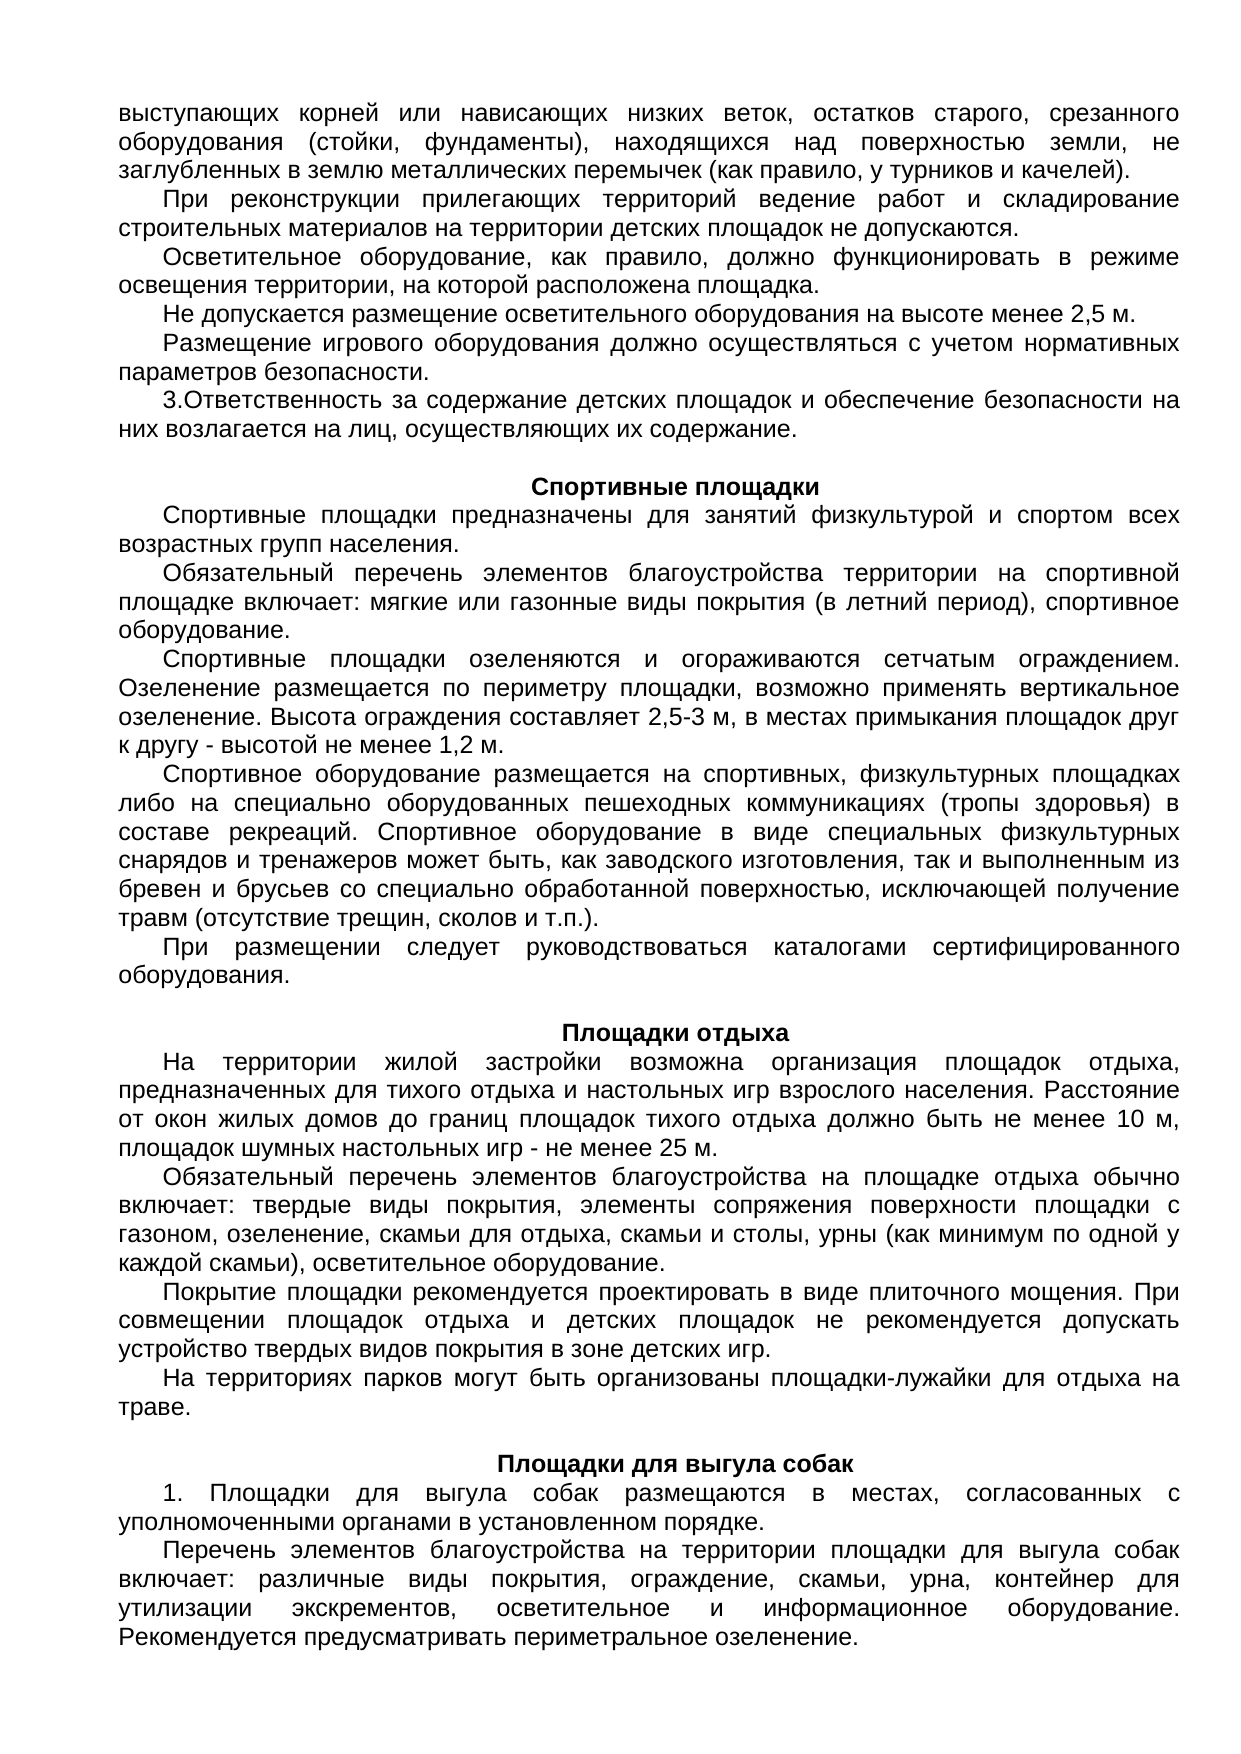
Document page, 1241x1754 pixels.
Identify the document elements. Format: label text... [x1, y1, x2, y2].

text Не допускается размещение осветительного оборудования на высоте менее . [118, 299, 1181, 328]
text Площадки для выгула собак [118, 1449, 1181, 1478]
text 3.Ответственность за содержание детских площадок и обеспечение безопасности на них возлагается на лиц, осуществляющих их содержание. [118, 385, 1181, 443]
text Спортивные площадки предназначены для занятий физкультурой и спортом всех возрастных групп населения. [118, 500, 1181, 558]
text На территориях парков могут быть организованы площадки-лужайки для отдыха на траве. [118, 1363, 1181, 1420]
text На территории жилой застройки возможна организация площадок отдыха, предназначенных для тихого отдыха и настольных игр взрослого населения. Расстояние от окон жилых домов до границ площадок тихого отдыха должно быть не менее , площадок шумных настольных игр - не менее . [118, 1047, 1181, 1162]
text Площадки отдыха [118, 1018, 1181, 1047]
text Спортивные площадки [118, 472, 1181, 500]
text Покрытие площадки рекомендуется проектировать в виде плиточного мощения. При совмещении площадок отдыха и детских площадок не рекомендуется допускать устройство твердых видов покрытия в зоне детских игр. [118, 1277, 1181, 1363]
text Обязательный перечень элементов благоустройства территории на спортивной площадке включает: мягкие или газонные виды покрытия (в летний период), спортивное оборудование. [118, 558, 1181, 644]
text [118, 98, 1181, 184]
text Спортивное оборудование размещается на спортивных, физкультурных площадках либо на специально оборудованных пешеходных коммуникациях (тропы здоровья) в составе рекреаций. Спортивное оборудование в виде специальных физкультурных снарядов и тренажеров может быть, как заводского изготовления, так и выполненным из бревен и брусьев со специально обработанной поверхностью, исключающей получение травм (отсутствие трещин, сколов и т.п.). [118, 759, 1181, 932]
text Спортивные площадки озеленяются и огораживаются сетчатым ограждением. Озеленение размещается по периметру площадки, возможно применять вертикальное озеленение. Высота ограждения составляет 2,5-, в местах примыкания площадок друг к другу - высотой не менее . [118, 644, 1181, 759]
text Перечень элементов благоустройства на территории площадки для выгула собак включает: различные виды покрытия, ограждение, скамьи, урна, контейнер для утилизации экскрементов, осветительное и информационное оборудование. Рекомендуется предусматривать периметральное озеленение. [118, 1535, 1181, 1650]
text Обязательный перечень элементов благоустройства на площадке отдыха обычно включает: твердые виды покрытия, элементы сопряжения поверхности площадки с газоном, озеленение, скамьи для отдыха, скамьи и столы, урны (как минимум по одной у каждой скамьи), осветительное оборудование. [118, 1162, 1181, 1277]
text При реконструкции прилегающих территорий ведение работ и складирование строительных материалов на территории детских площадок не допускаются. [118, 184, 1181, 242]
text Размещение игрового оборудования должно осуществляться с учетом нормативных параметров безопасности. [118, 328, 1181, 385]
text При размещении следует руководствоваться каталогами сертифицированного оборудования. [118, 932, 1181, 989]
text Осветительное оборудование, как правило, должно функционировать в режиме освещения территории, на которой расположена площадка. [118, 242, 1181, 299]
text 1. Площадки для выгула собак размещаются в местах, согласованных с уполномоченными органами в установленном порядке. [118, 1478, 1181, 1535]
